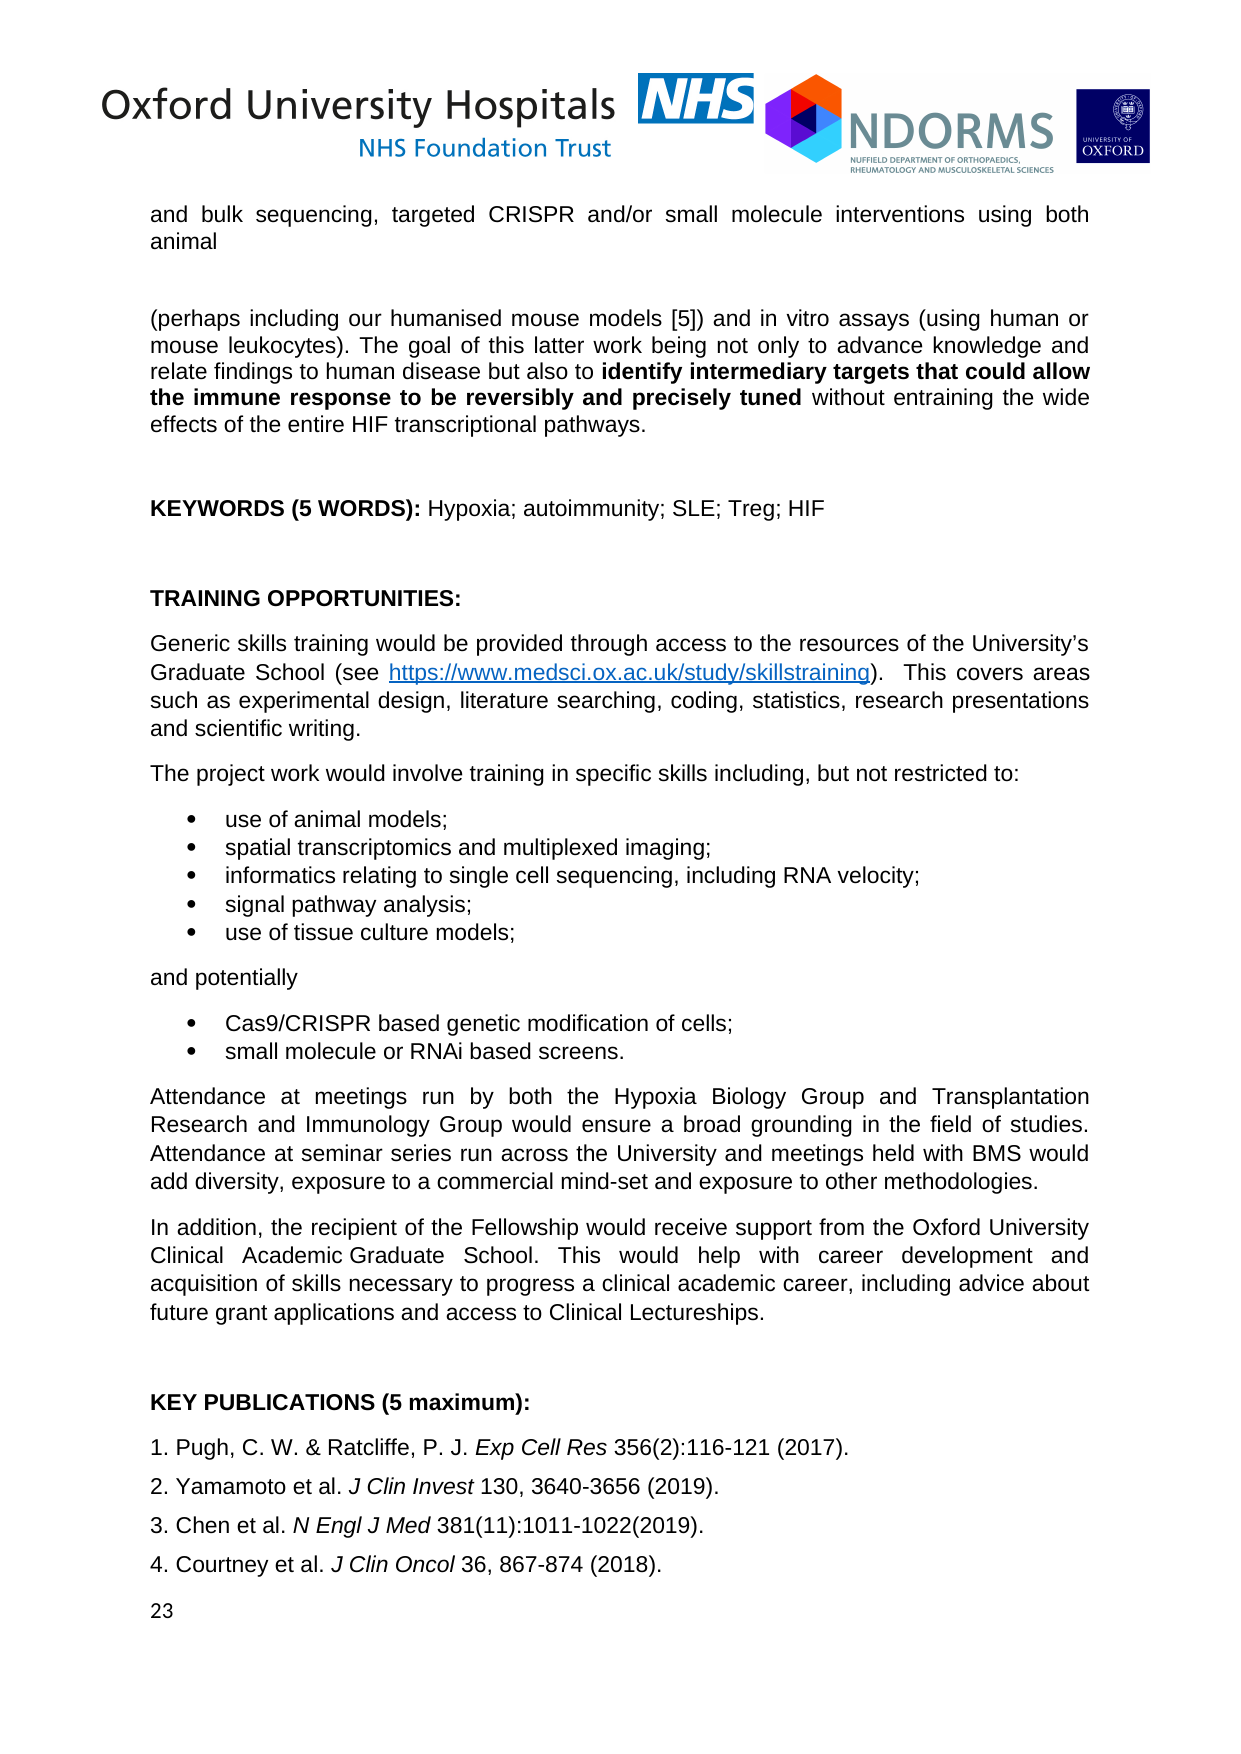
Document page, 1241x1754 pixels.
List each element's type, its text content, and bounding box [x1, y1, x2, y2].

text In addition, the recipient of the Fellowship would receive support from the Oxford University Clinical Academic Graduate School. This would help with career development and acquisition of skills necessary to progress a clinical academic career, including advice about future grant applications and access to Clinical Lectureships. [150, 1213, 1090, 1325]
list informatics relating to single cell sequencing, including RNA velocity; [187, 862, 1090, 889]
list spatial transcriptomics and multiplexed imaging; [187, 834, 1090, 860]
text (perhaps including our humanised mouse models [5]) and in vitro assays (using human or mouse leukocytes). The goal of this latter work being not only to advance knowledge and relate findings to human disease but also to identify intermediary targets that could allow the immune response to be reversibly and precisely tuned without entraining the wide effects of the entire HIF transcriptional pathways. [150, 305, 1090, 437]
text KEYWORDS (5 WORDS): Hypoxia; autoimmunity; SLE; Treg; HIF [150, 495, 1090, 521]
list use of animal models; [187, 806, 1090, 832]
text Attendance at meetings run by both the Hypoxia Biology Group and Transplantation Research and Immunology Group would ensure a broad grounding in the field of studies. Attendance at seminar series run across the University and meetings held with BMS would add diversity, exposure to a commercial mind-set and exposure to other methodologies. [150, 1083, 1090, 1195]
list signal pathway analysis; [187, 891, 1090, 917]
text 3. Chen et al. N Engl J Med 381(11):1011-1022(2019). [150, 1512, 1090, 1538]
text 1. Pugh, C. W. & Ratcliffe, P. J. Exp Cell Res 356(2):116-121 (2017). [150, 1434, 1090, 1460]
list small molecule or RNAi based screens. [187, 1038, 1090, 1064]
list Cas9/CRISPR based genetic modification of cells; [187, 1009, 1090, 1036]
text Generic skills training would be provided through access to the resources of the University’s Graduate School (see https://www.medsci.ox.ac.uk/study/skillstraining). This covers areas such as experimental design, literature searching, coding, statistics, research presentations and scientific writing. [150, 630, 1090, 742]
picture [764, 73, 1151, 174]
text KEY PUBLICATIONS (5 maximum): [150, 1389, 1090, 1415]
text TRAINING OPPORTUNITIES: [150, 585, 1090, 611]
text 4. Courtney et al. J Clin Oncol 36, 867-874 (2018). [150, 1551, 1090, 1577]
list use of tissue culture models; [187, 919, 1090, 946]
text and potentially [150, 964, 1090, 991]
text 2. Yamamoto et al. J Clin Invest 130, 3640-3656 (2019). [150, 1473, 1090, 1499]
picture [100, 73, 754, 162]
text The project work would involve training in specific skills including, but not restricted to: [150, 760, 1090, 787]
